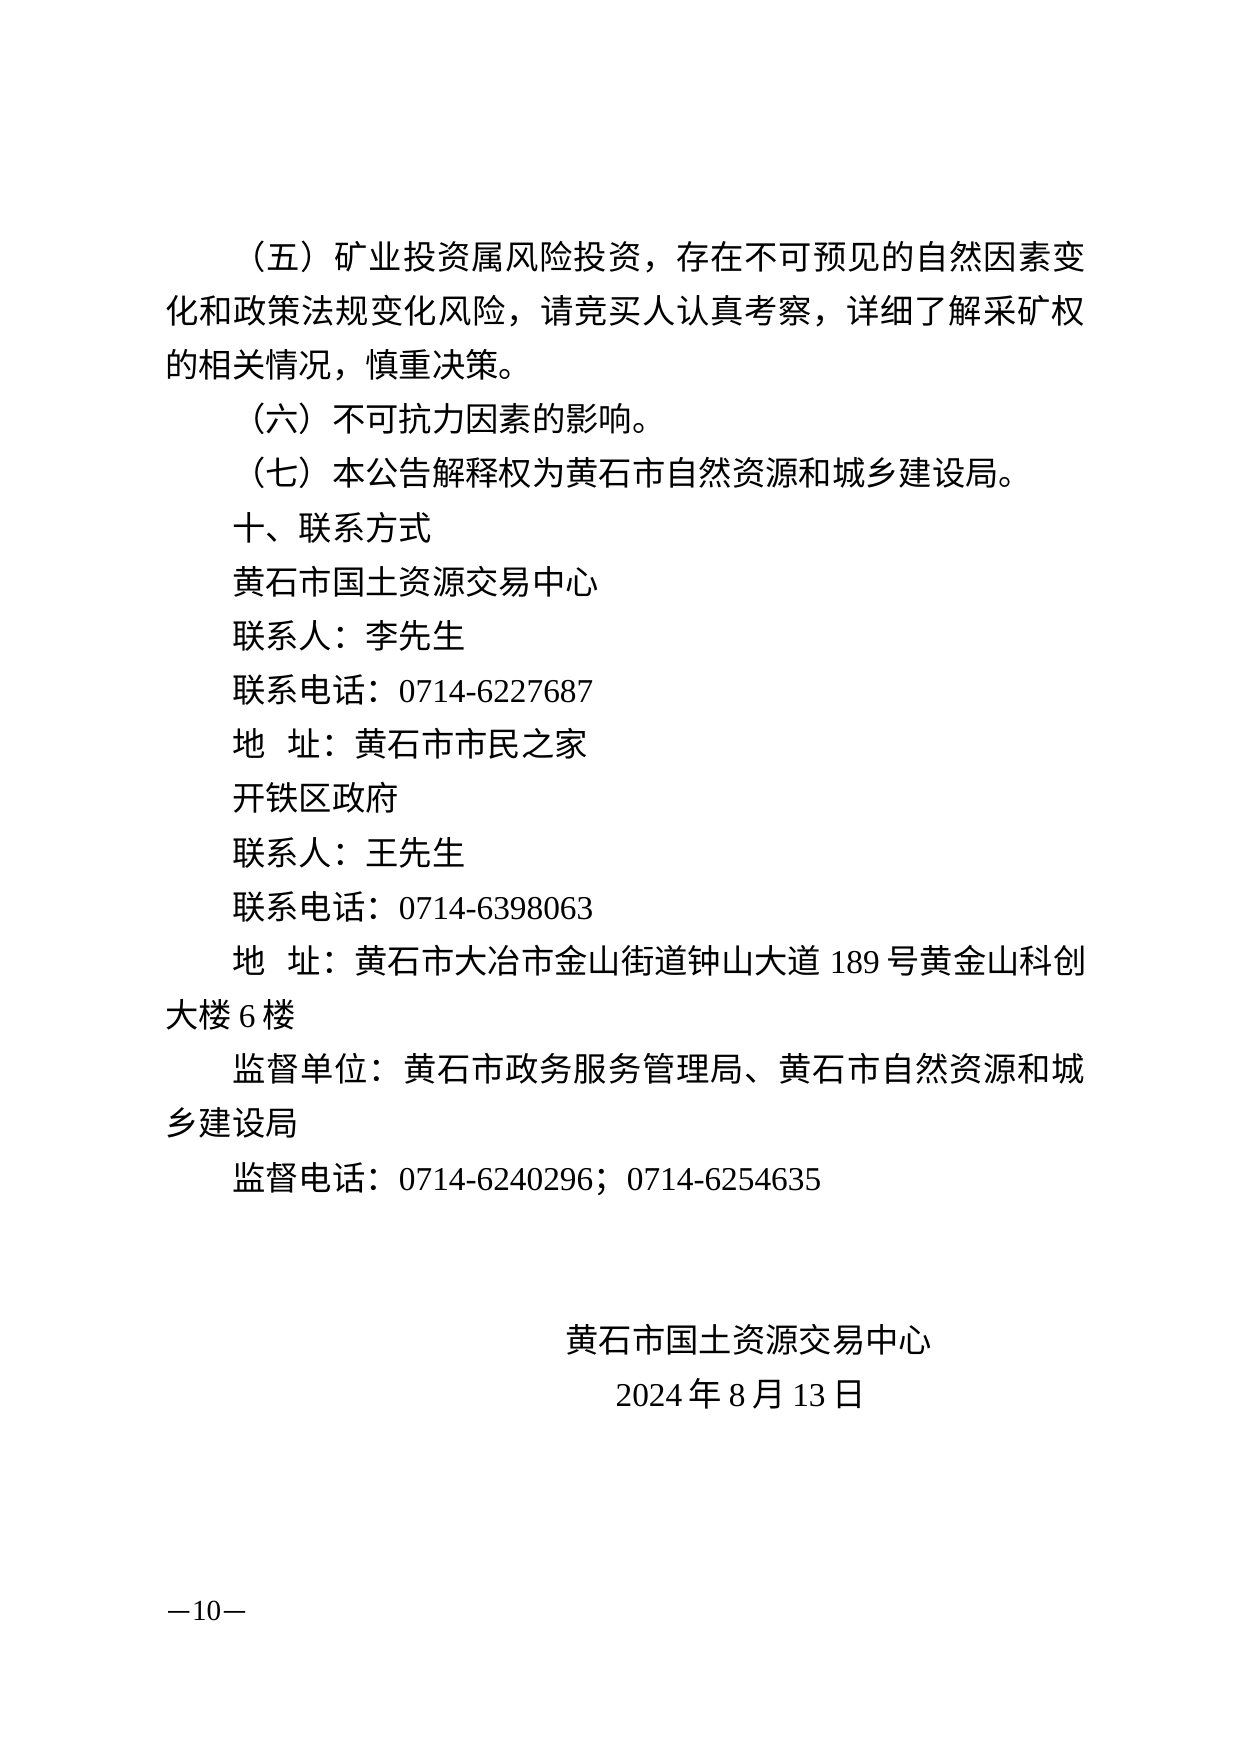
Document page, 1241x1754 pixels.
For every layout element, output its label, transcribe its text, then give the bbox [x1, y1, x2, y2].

text 地 址：黄石市市民之家 [165, 713, 1087, 767]
text 联系电话：0714-6398063 [165, 876, 1087, 930]
text 2024年8月13日 [165, 1363, 1087, 1417]
text 十、联系方式 [165, 497, 1087, 551]
text 开铁区政府 [165, 767, 1087, 822]
text 地 址：黄石市大冶市金山街道钟山大道189号黄金山科创大楼6楼 [165, 930, 1087, 1038]
text 联系电话：0714-6227687 [165, 659, 1087, 713]
text （五）矿业投资属风险投资，存在不可预见的自然因素变化和政策法规变化风险，请竞买人认真考察，详细了解采矿权的相关情况，慎重决策。 [165, 226, 1087, 388]
text 黄石市国土资源交易中心 [165, 1309, 1087, 1363]
text （六）不可抗力因素的影响。 [165, 388, 1087, 442]
text 监督电话：0714-6240296；0714-6254635 [165, 1147, 1087, 1201]
text 监督单位：黄石市政务服务管理局、黄石市自然资源和城乡建设局 [165, 1038, 1087, 1147]
text （七）本公告解释权为黄石市自然资源和城乡建设局。 [165, 442, 1087, 497]
text 联系人：王先生 [165, 822, 1087, 876]
text 黄石市国土资源交易中心 [165, 551, 1087, 605]
text 联系人：李先生 [165, 605, 1087, 659]
